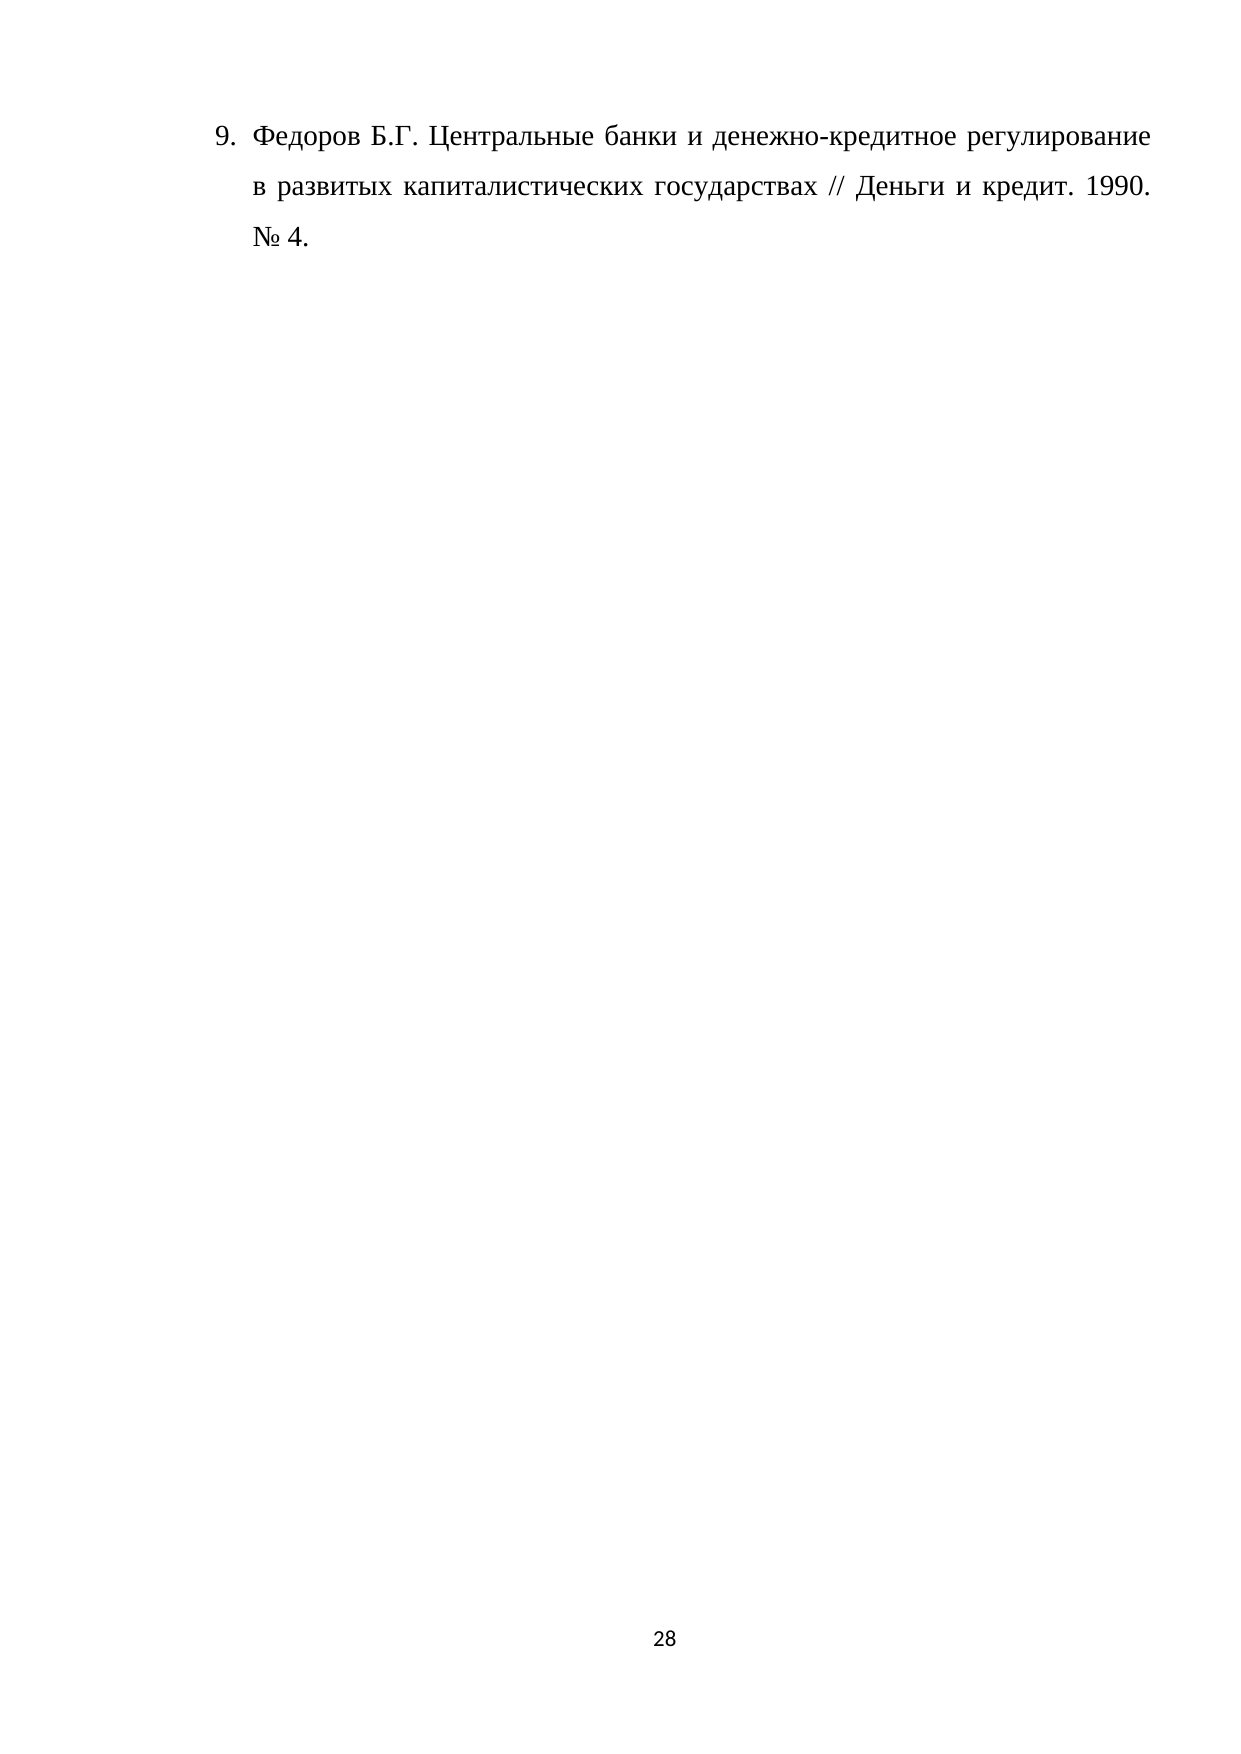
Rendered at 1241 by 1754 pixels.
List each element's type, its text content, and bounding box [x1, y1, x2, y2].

list Федоров Б.Г. Центральные банки и денежно-кредитное регулирование в развитых капиталистических государствах // Деньги и кредит. 1990. № 4. [215, 118, 1152, 252]
